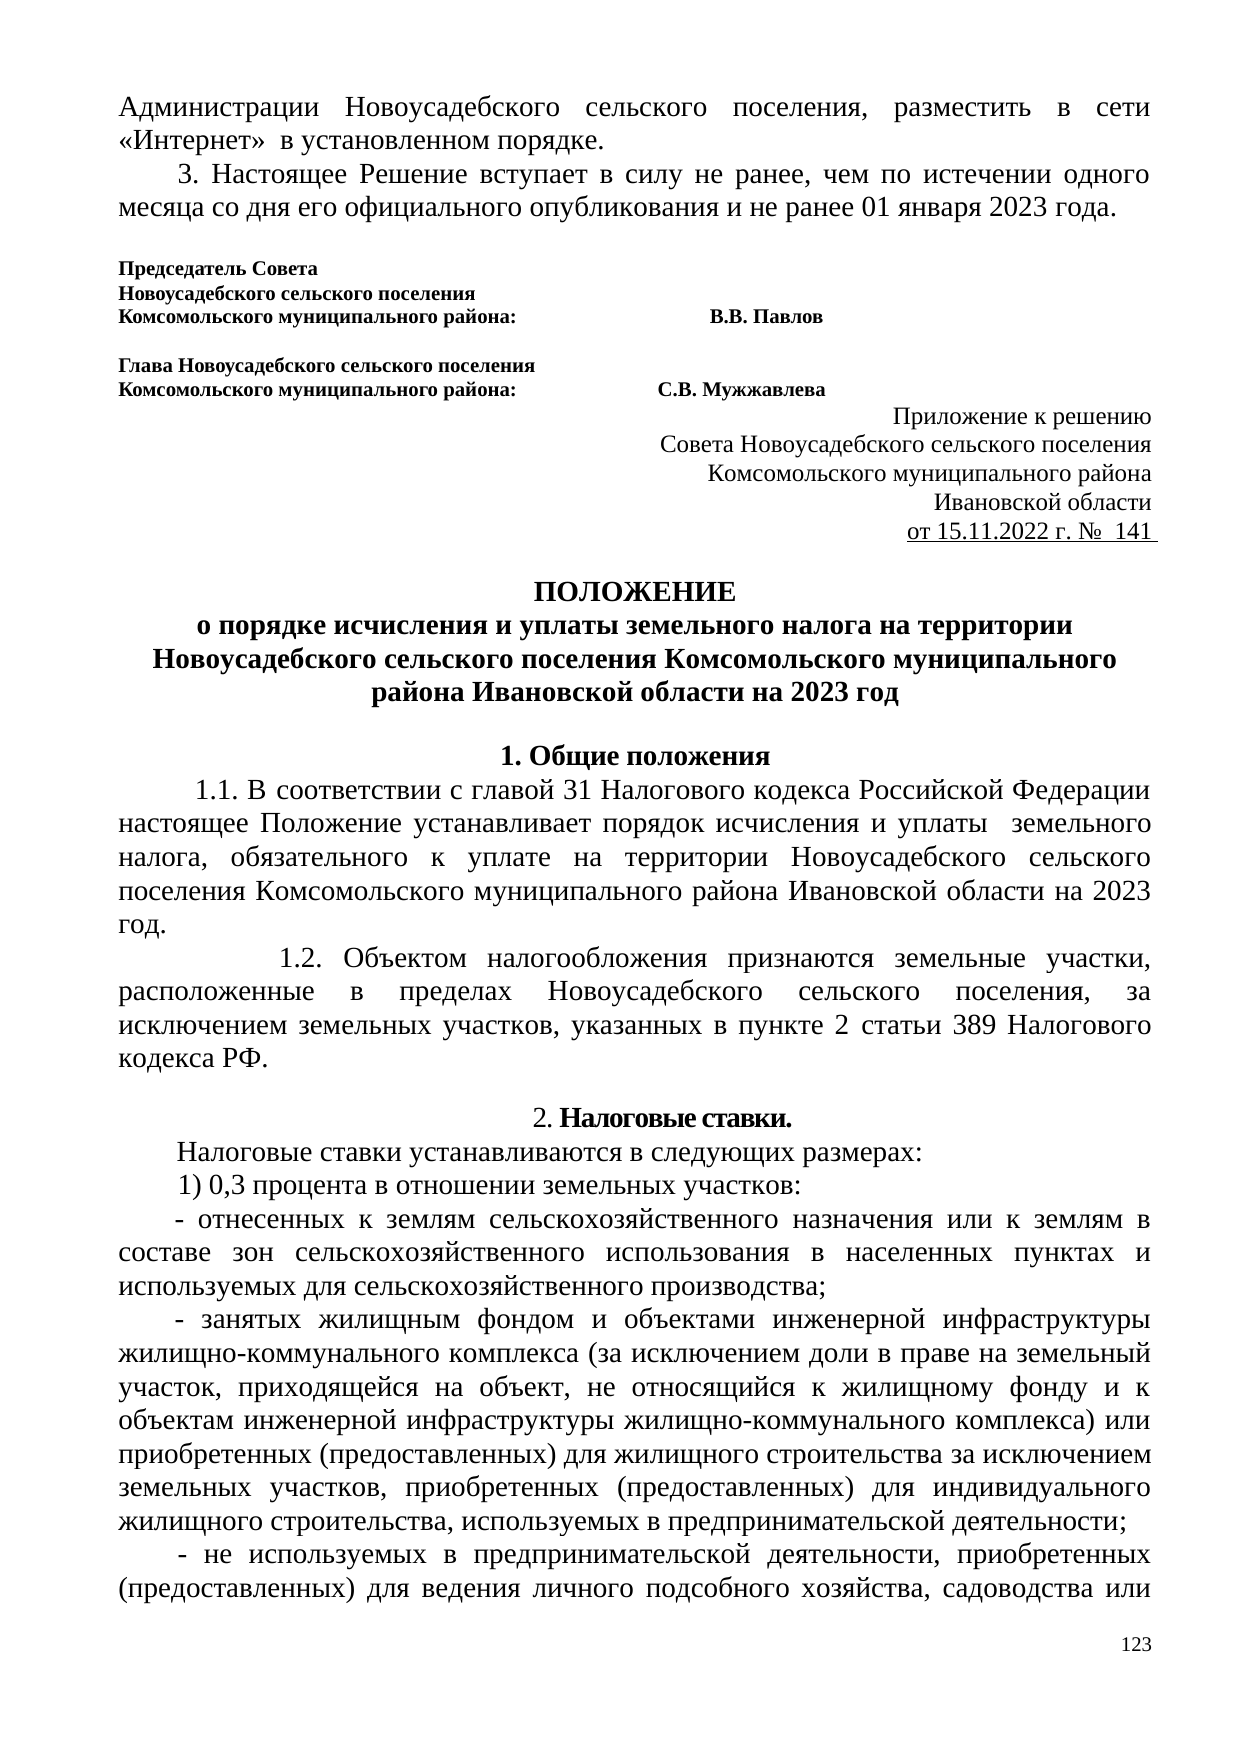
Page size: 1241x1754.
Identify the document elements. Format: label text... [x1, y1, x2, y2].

text Глава Новоусадебского сельского поселения [118, 353, 1152, 377]
text Комсомольского муниципального района [118, 458, 1152, 487]
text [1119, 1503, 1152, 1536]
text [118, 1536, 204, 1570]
text Новоусадебского сельского поселения [118, 280, 1152, 304]
text Комсомольского муниципального района: В.В. Павлов [118, 304, 1152, 328]
text 1.2. Объектом налогообложения признаются земельные участки, расположенные в пределах Новоусадебского сельского поселения, за исключением земельных участков, указанных в пункте 2 статьи 389 Налогового кодекса РФ. [118, 1007, 1152, 1074]
text 1) 0,3 процента в отношении земельных участков: [118, 1167, 1152, 1201]
text Председатель Совета [118, 256, 1152, 280]
text о порядке исчисления и уплаты земельного налога на территории Новоусадебского сельского поселения Комсомольского муниципального района Ивановской области на 2023 год [118, 607, 1152, 708]
text 3. Настоящее Решение вступает в силу не ранее, чем по истечении одного месяца со дня его официального опубликования и не ранее 01 января 2023 года. [118, 156, 1152, 223]
text Налоговые ставки устанавливаются в следующих размерах: [118, 1134, 1152, 1167]
text Ивановской области [118, 487, 1152, 516]
text ПОЛОЖЕНИЕ [118, 574, 1152, 607]
text от 15.11.2022 г. № 141 [118, 516, 1152, 544]
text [118, 89, 1152, 156]
text - занятых жилищным фондом и объектами инженерной инфраструктуры жилищно-коммунального комплекса (за исключением доли в праве на земельный участок, приходящейся на объект, не относящийся к жилищному фонду и к объектам инженерной инфраструктуры жилищно-коммунального комплекса) или приобретенных (предоставленных) для жилищного строительства за исключением земельных участков, приобретенных (предоставленных) для индивидуального жилищного строительства, используемых в предпринимательской деятельности; [118, 1302, 1152, 1469]
text 1.1. В соответствии с главой 31 Налогового кодекса Российской Федерации настоящее Положение устанавливает порядок исчисления и уплаты земельного налога, обязательного к уплате на территории Новоусадебского сельского поселения Комсомольского муниципального района Ивановской области на 2023 год. [118, 873, 1152, 940]
text 2. Налоговые ставки. [118, 1100, 1152, 1134]
text 1.1. В соответствии с главой 31 Налогового кодекса Российской Федерации настоящее Положение устанавливает порядок исчисления и уплаты земельного налога, обязательного к уплате на территории Новоусадебского сельского поселения Комсомольского муниципального района Ивановской области на 2023 год. [118, 772, 1152, 839]
text Комсомольского муниципального района: С.В. Мужжавлева [118, 377, 1152, 401]
text 1. Общие положения [119, 738, 1152, 772]
text Совета Новоусадебского сельского поселения [118, 429, 1152, 458]
text Приложение к решению [118, 401, 1152, 429]
text - отнесенных к землям сельскохозяйственного назначения или к землям в составе зон сельскохозяйственного использования в населенных пунктах и используемых для сельскохозяйственного производства; [118, 1201, 1152, 1302]
